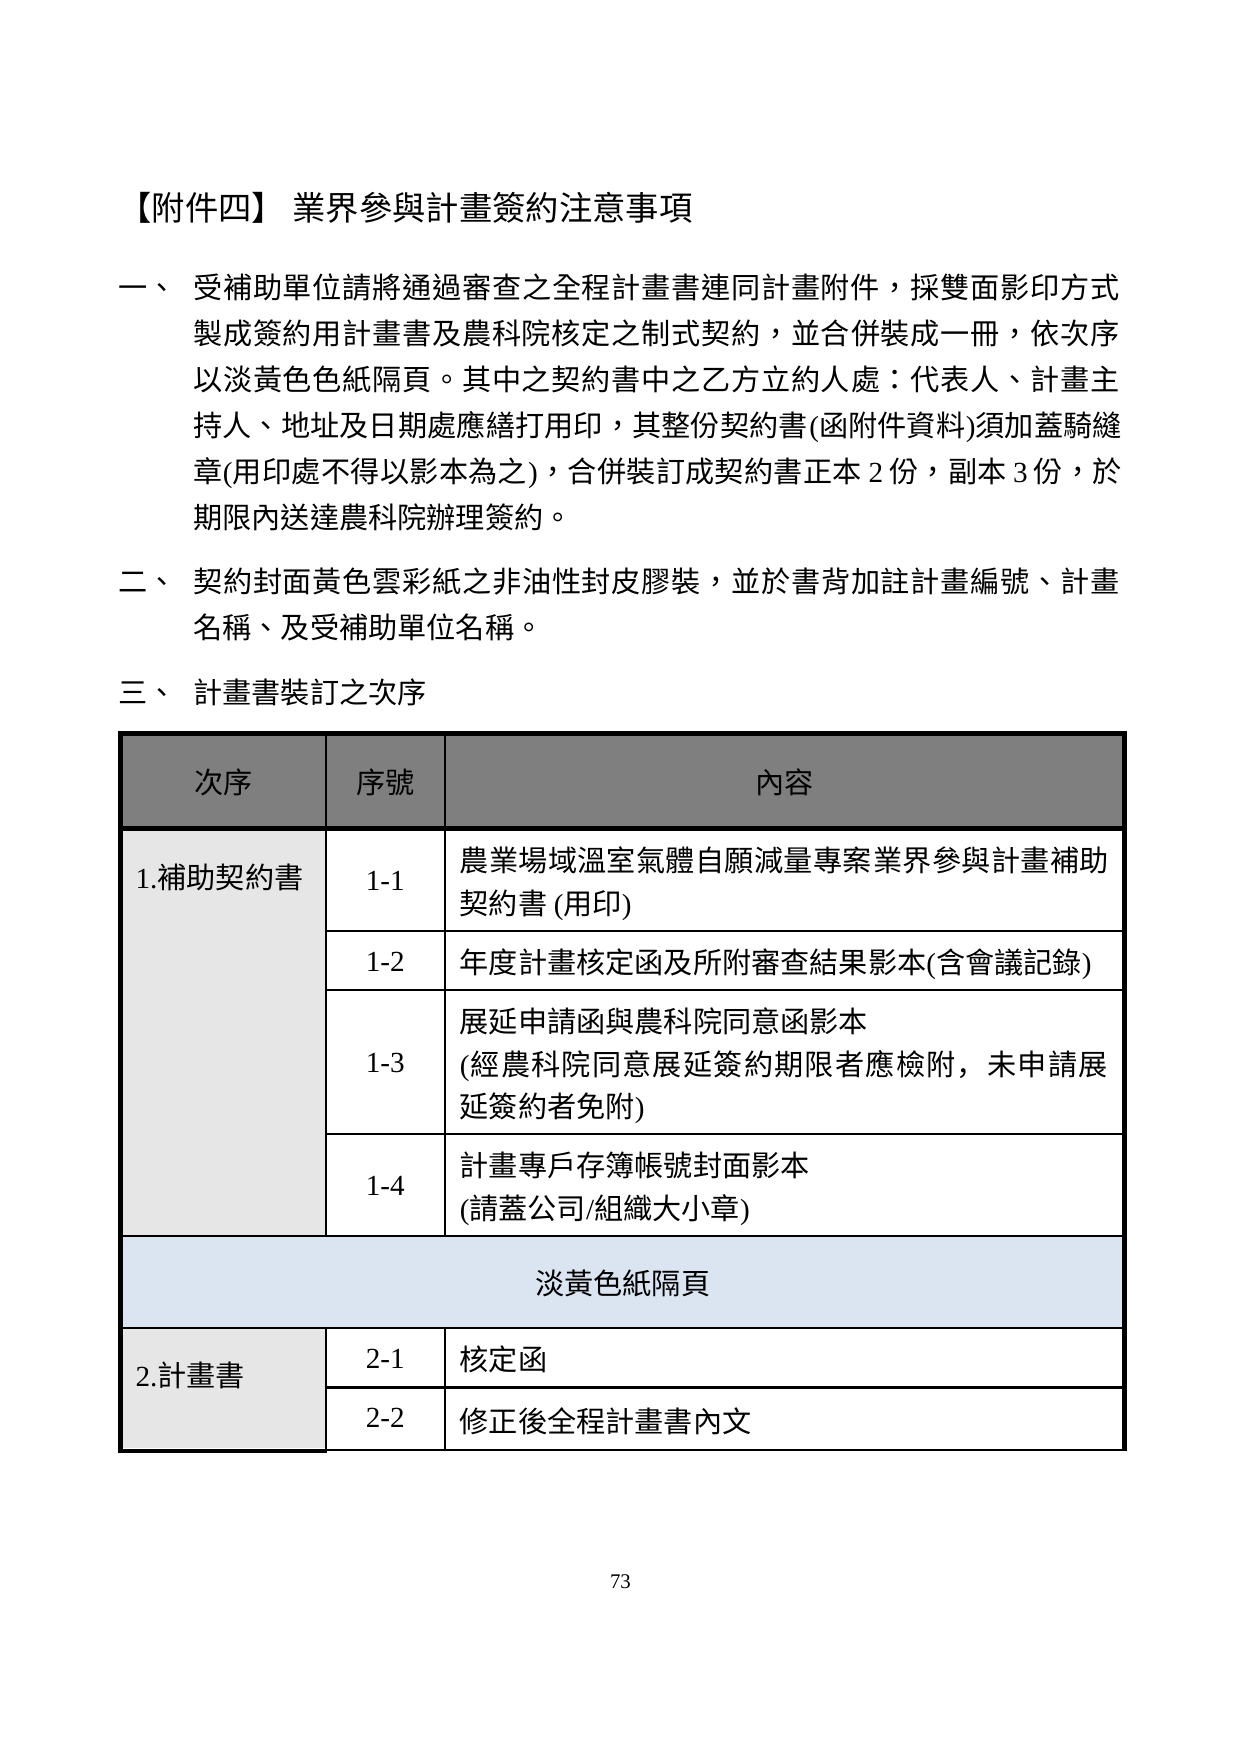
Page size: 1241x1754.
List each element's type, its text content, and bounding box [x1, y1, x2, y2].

table_cell 修正後全程計畫書內文 [446, 1389, 1122, 1448]
subtitle 業界參與計畫簽約注意事項 [118, 168, 1122, 243]
table_cell 2-2 [327, 1389, 444, 1448]
list 計畫書裝訂之次序 [118, 666, 1122, 712]
table_cell 核定函 [446, 1329, 1122, 1386]
table_cell 1-1 [327, 831, 444, 930]
table_cell 農業場域溫室氣體自願減量專案業界參與計畫補助契約書 (用印) [446, 831, 1122, 930]
table_cell 展延申請函與農科院同意函影本 (經農科院同意展延簽約期限者應檢附，未申請展延簽約者免附) [446, 991, 1122, 1133]
table_cell 1-3 [327, 991, 444, 1133]
list 受補助單位請將通過審查之全程計畫書連同計畫附件，採雙面影印方式製成簽約用計畫書及農科院核定之制式契約，並合併裝成一冊，依次序以淡黃色色紙隔頁。其中之契約書中之乙方立約人處：代表人、計畫主持人、地址及日期處應繕打用印，其整份契約書(函附件資料)須加蓋騎縫章(用印處不得以影本為之)，合併裝訂成契約書正本2份，副本3份，於期限內送達農科院辦理簽約。 [118, 262, 1122, 537]
table_cell 2-1 [327, 1329, 444, 1386]
list 契約封面黃色雲彩紙之非油性封皮膠裝，並於書背加註計畫編號、計畫名稱、及受補助單位名稱。 [118, 556, 1122, 648]
table_cell 2.計畫書 [123, 1329, 325, 1448]
table_header 內容 [446, 736, 1122, 826]
table_header 次序 [123, 736, 325, 826]
table_cell 計畫專戶存簿帳號封面影本 (請蓋公司/組織大小章) [446, 1135, 1122, 1235]
table_header 序號 [327, 736, 444, 826]
table_cell 1.補助契約書 [123, 831, 325, 1235]
table_cell 年度計畫核定函及所附審查結果影本(含會議記錄) [446, 932, 1122, 989]
table_cell 1-4 [327, 1135, 444, 1235]
table_cell 淡黃色紙隔頁 [123, 1237, 1122, 1327]
table_cell 1-2 [327, 932, 444, 989]
